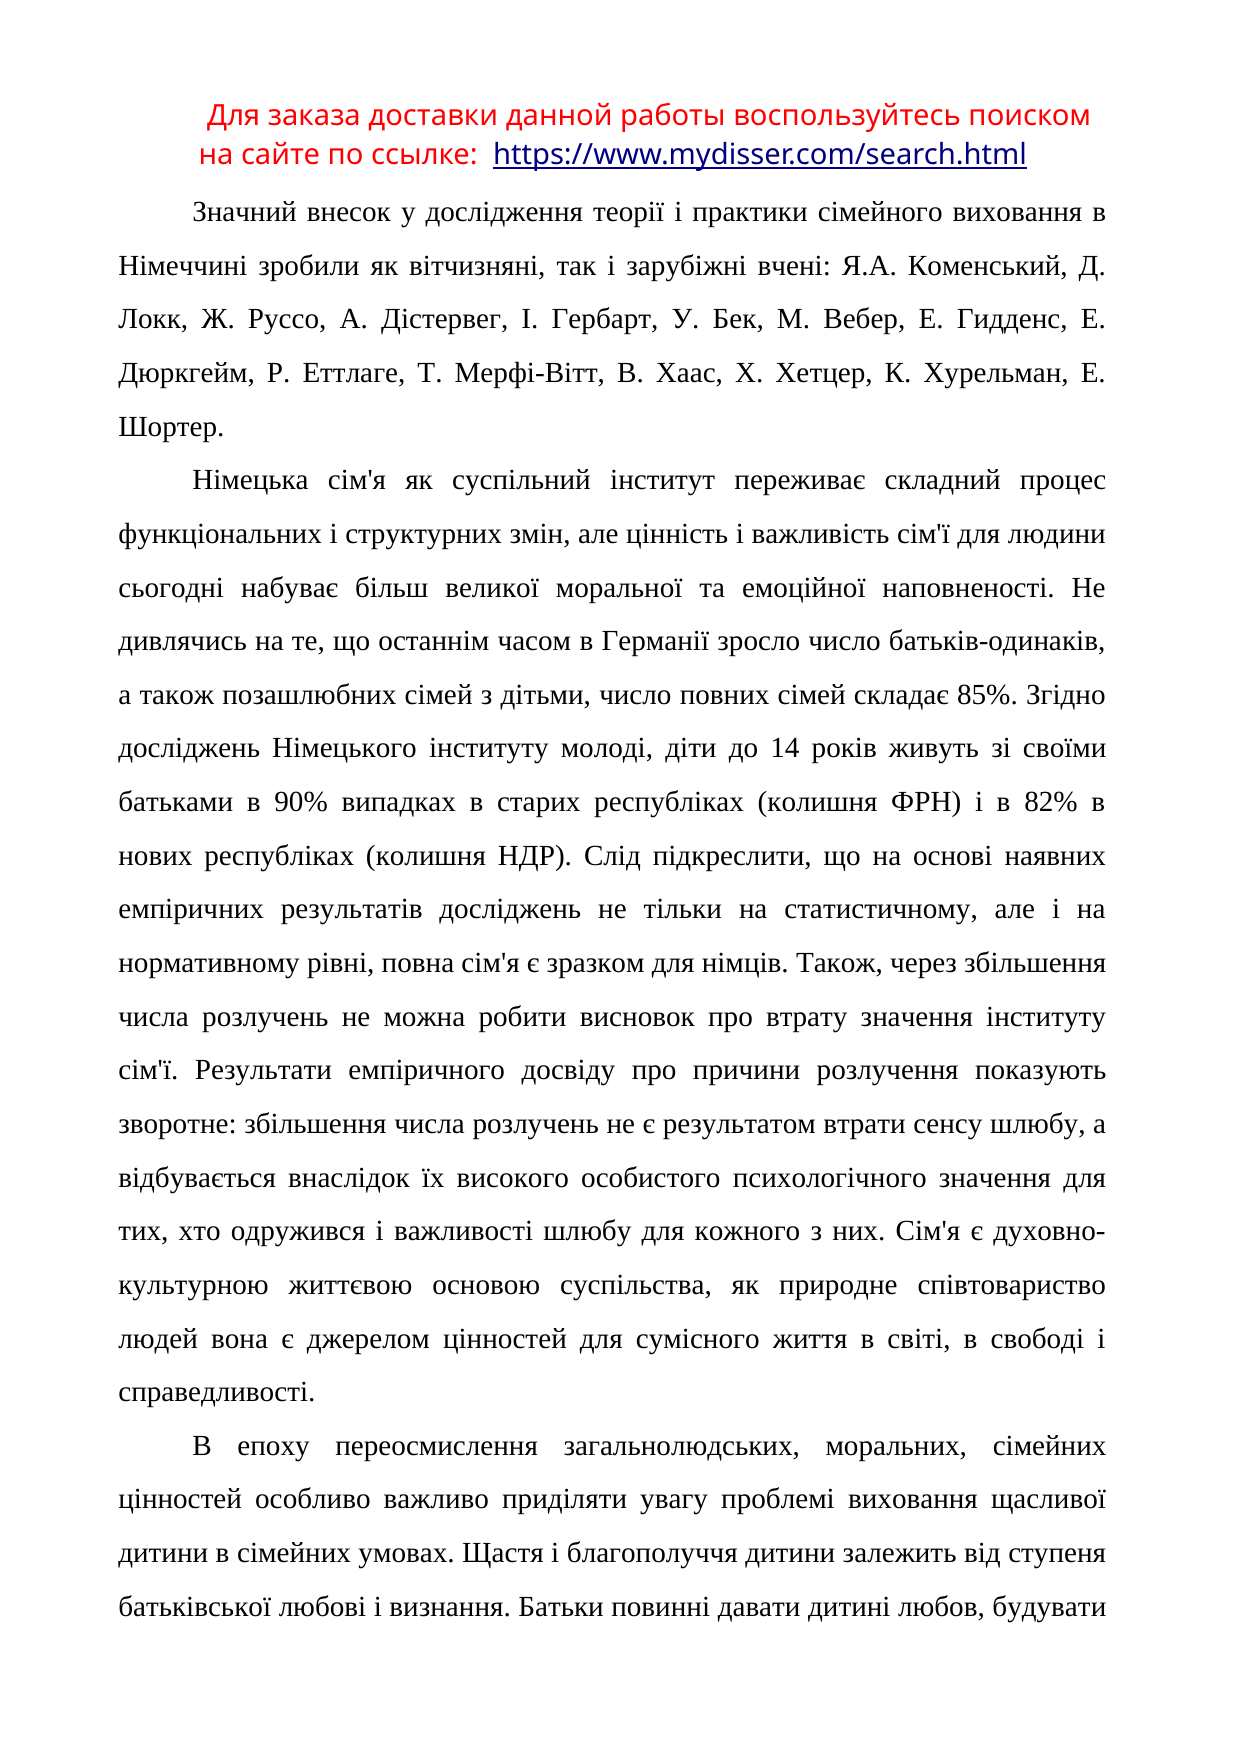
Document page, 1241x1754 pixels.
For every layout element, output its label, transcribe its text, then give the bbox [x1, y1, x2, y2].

text Німецька сім'я як суспільний інститут переживає складний процес функціональних і структурних змін, але цінність і важливість сім'ї для людини сьогодні набуває більш великої моральної та емоційної наповненості. Не дивлячись на те, що останнім часом в Германії зросло число батьків-одинаків, а також позашлюбних сімей з дітьми, число повних сімей складає 85%. Згідно досліджень Німецького інституту молоді, діти до 14 років живуть зі своїми батьками в 90% випадках в старих республіках (колишня ФРН) і в 82% в нових республіках (колишня НДР). Слід підкреслити, що на основі наявних емпіричних результатів досліджень не тільки на статистичному, але і на нормативному рівні, повна сім'я є зразком для німців. Також, через збільшення числа розлучень не можна робити висновок про втрату значення інституту сім'ї. Результати емпіричного досвіду про причини розлучення показують зворотне: збільшення числа розлучень не є результатом втрати сенсу шлюбу, а відбувається внаслідок їх високого особистого психологічного значення для тих, хто одружився і важливості шлюбу для кожного з них. Сім'я є духовно-культурною життєвою основою суспільства, як природне співтовариство людей вона є джерелом цінностей для сумісного життя в світі, в свободі і справедливості. [118, 462, 1107, 1408]
text Значний внесок у дослідження теорії і практики сімейного виховання в Німеччині зробили як вітчизняні, так і зарубіжні вчені: Я.А. Коменський, Д. Локк, Ж. Руссо, А. Дістервег, І. Гербарт, У. Бек, М. Вебер, Е. Гидденс, Е. Дюркгейм, Р. Еттлаге, Т. Мерфі-Вітт, В. Хаас, Х. Хетцер, К. Хурельман, Е. Шортер. [118, 194, 1107, 442]
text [118, 1428, 1107, 1622]
